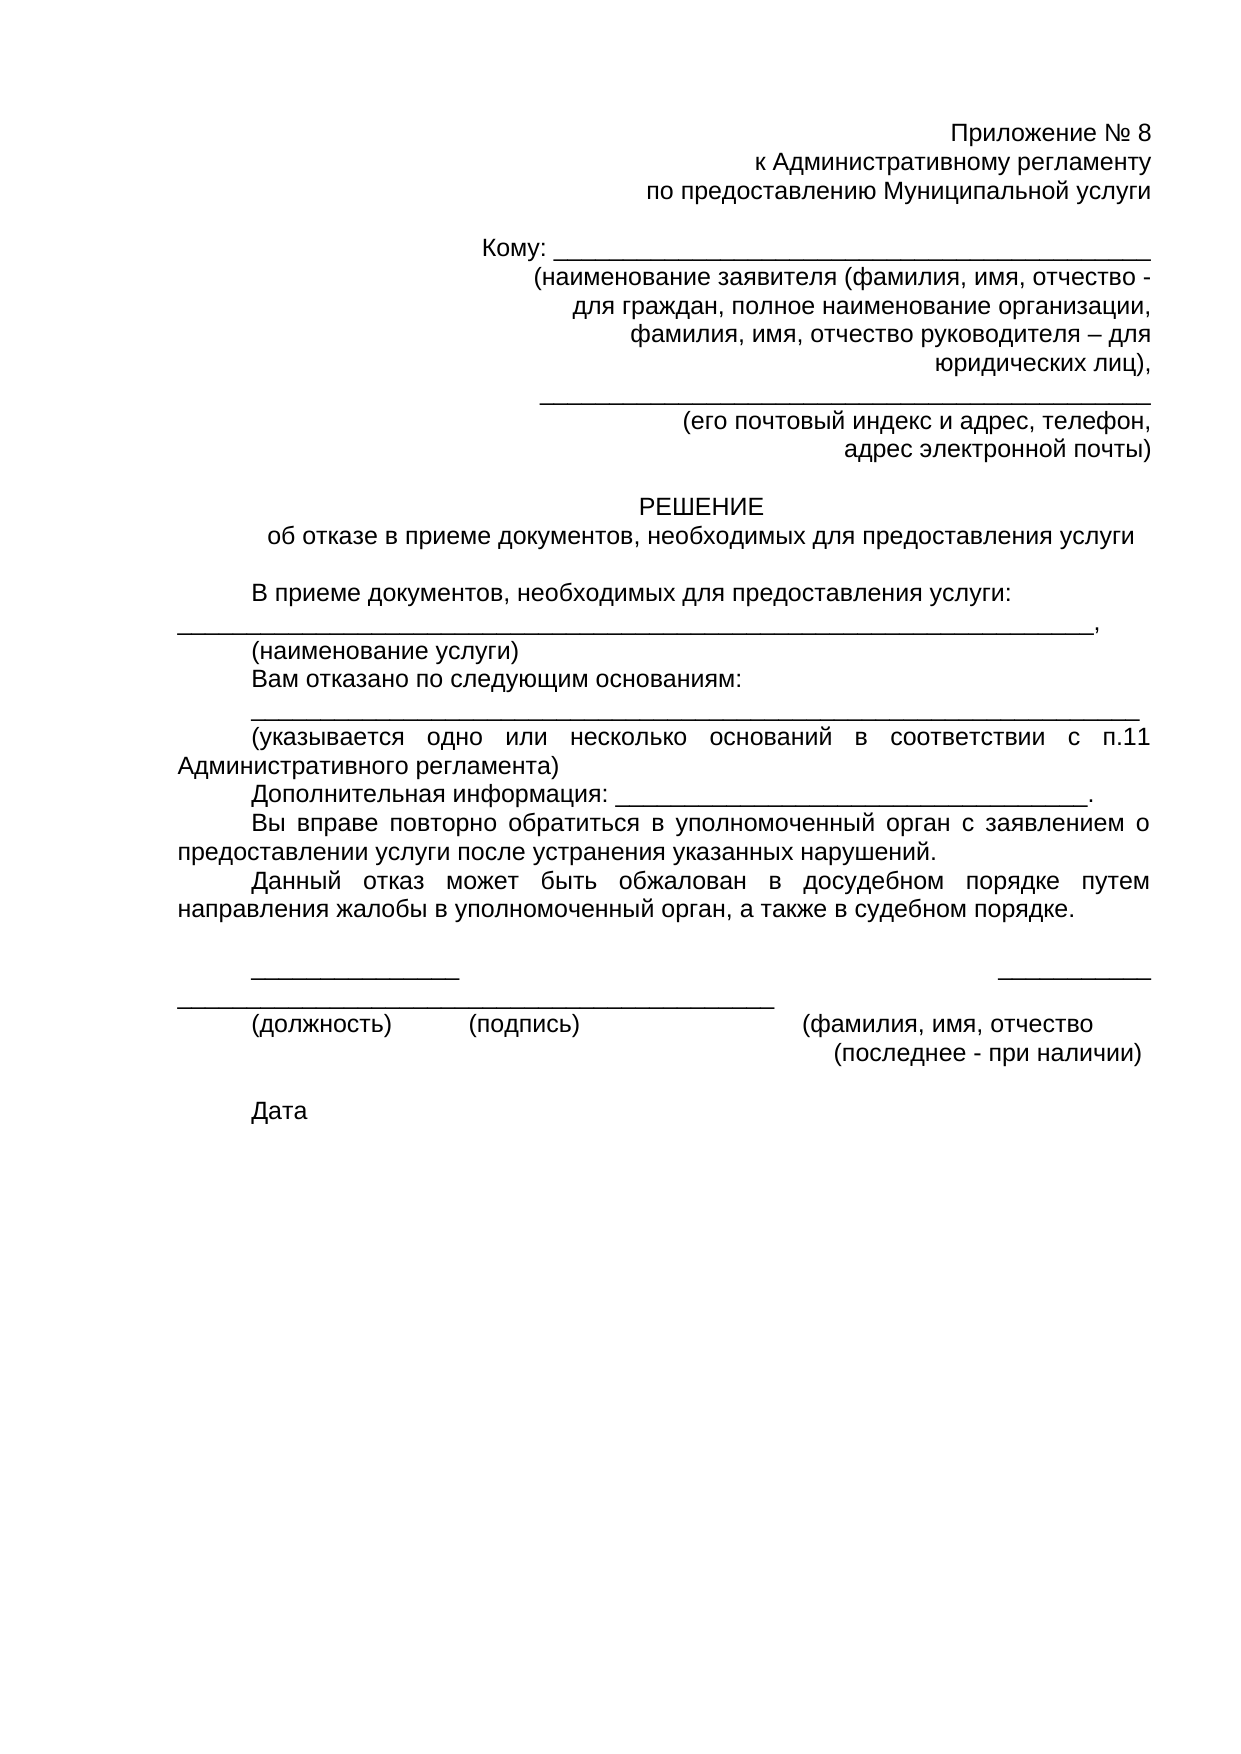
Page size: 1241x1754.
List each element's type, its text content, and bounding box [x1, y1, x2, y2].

text РЕШЕНИЕ [177, 492, 1152, 521]
text для граждан, полное наименование организации, [177, 291, 1152, 319]
text Кому: ___________________________________________ [177, 233, 1152, 262]
text Вы вправе повторно обратиться в уполномоченный орган с заявлением о предоставлении услуги после устранения указанных нарушений. [177, 808, 1152, 866]
text (наименование услуги) [177, 636, 1152, 664]
text Данный отказ может быть обжалован в досудебном порядке путем направления жалобы в уполномоченный орган, а также в судебном порядке. [177, 866, 1152, 923]
text ________________________________________________________________ [177, 693, 1152, 722]
text (его почтовый индекс и адрес, телефон, [177, 406, 1152, 434]
text об отказе в приеме документов, необходимых для предоставления услуги [177, 521, 1152, 549]
text _______________ ___________ ___________________________________________ [177, 952, 1152, 1009]
text адрес электронной почты) [177, 434, 1152, 463]
text к Административному регламенту [177, 147, 1152, 176]
text Приложение № 8 [177, 118, 1152, 147]
text Дополнительная информация: __________________________________. [177, 779, 1152, 808]
text __________________________________________________________________, [177, 607, 1152, 636]
text фамилия, имя, отчество руководителя – для [177, 319, 1152, 348]
text по предоставлению Муниципальной услуги [177, 176, 1152, 204]
text юридических лиц), [177, 348, 1152, 377]
text (должность) (подпись) (фамилия, имя, отчество [177, 1009, 1152, 1038]
text (последнее - при наличии) [177, 1038, 1152, 1067]
text (указывается одно или несколько оснований в соответствии с п.11 Административного регламента) [177, 722, 1152, 779]
text В приеме документов, необходимых для предоставления услуги: [177, 578, 1152, 607]
text Дата [177, 1096, 1152, 1124]
text ____________________________________________ [177, 377, 1152, 406]
text (наименование заявителя (фамилия, имя, отчество - [177, 262, 1152, 291]
text Вам отказано по следующим основаниям: [177, 664, 1152, 693]
